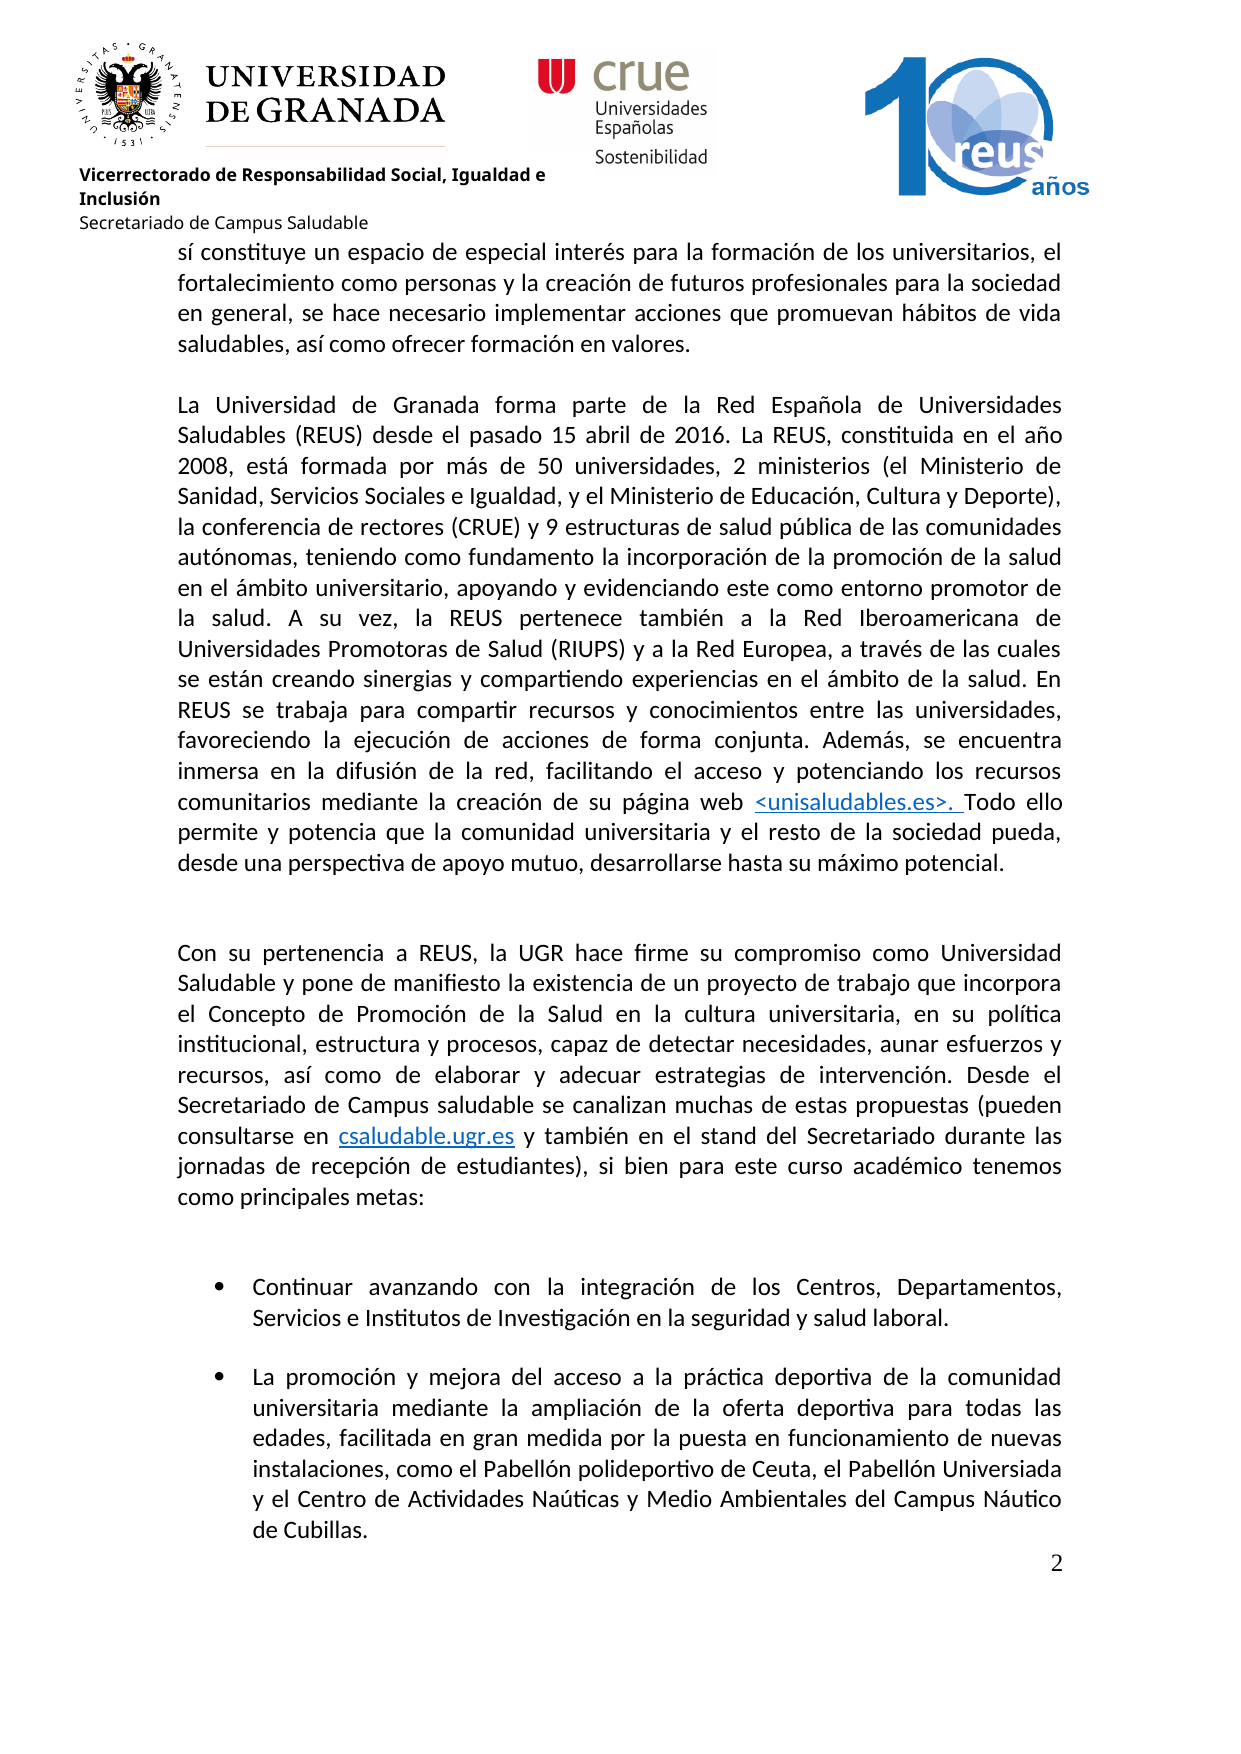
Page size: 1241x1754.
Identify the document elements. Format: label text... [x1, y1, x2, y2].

picture [528, 45, 717, 178]
picture [850, 42, 1102, 208]
text Con su pertenencia a REUS, la UGR hace firme su compromiso como Universidad Saludable y pone de manifiesto la existencia de un proyecto de trabajo que incorpora el Concepto de Promoción de la Salud en la cultura universitaria, en su política institucional, estructura y procesos, capaz de detectar necesidades, aunar esfuerzos y recursos, así como de elaborar y adecuar estrategias de intervención. Desde el Secretariado de Campus saludable se canalizan muchas de estas propuestas (pueden consultarse en csaludable.ugr.es y también en el stand del Secretariado durante las jornadas de recepción de estudiantes), si bien para este curso académico tenemos como principales metas: [177, 937, 1063, 1212]
list La promoción y mejora del acceso a la práctica deportiva de la comunidad universitaria mediante la ampliación de la oferta deportiva para todas las edades, facilitada en gran medida por la puesta en funcionamiento de nuevas instalaciones, como el Pabellón polideportivo de Ceuta, el Pabellón Universiada y el Centro de Actividades Naúticas y Medio Ambientales del Campus Náutico de Cubillas. [215, 1361, 1063, 1544]
list Continuar avanzando con la integración de los Centros, Departamentos, Servicios e Institutos de Investigación en la seguridad y salud laboral. [215, 1271, 1063, 1332]
text La Universidad de Granada forma parte de la Red Española de Universidades Saludables (REUS) desde el pasado 15 abril de 2016. La REUS, constituida en el año 2008, está formada por más de 50 universidades, 2 ministerios (el Ministerio de Sanidad, Servicios Sociales e Igualdad, y el Ministerio de Educación, Cultura y Deporte), la conferencia de rectores (CRUE) y 9 estructuras de salud pública de las comunidades autónomas, teniendo como fundamento la incorporación de la promoción de la salud en el ámbito universitario, apoyando y evidenciando este como entorno promotor de la salud. A su vez, la REUS pertenece también a la Red Iberoamericana de Universidades Promotoras de Salud (RIUPS) y a la Red Europea, a través de las cuales se están creando sinergias y compartiendo experiencias en el ámbito de la salud. En REUS se trabaja para compartir recursos y conocimientos entre las universidades, favoreciendo la ejecución de acciones de forma conjunta. Además, se encuentra inmersa en la difusión de la red, facilitando el acceso y potenciando los recursos comunitarios mediante la creación de su página web <unisaludables.es>. Todo ello permite y potencia que la comunidad universitaria y el resto de la sociedad pueda, desde una perspectiva de apoyo mutuo, desarrollarse hasta su máximo potencial. [177, 389, 1063, 877]
picture [75, 42, 446, 147]
